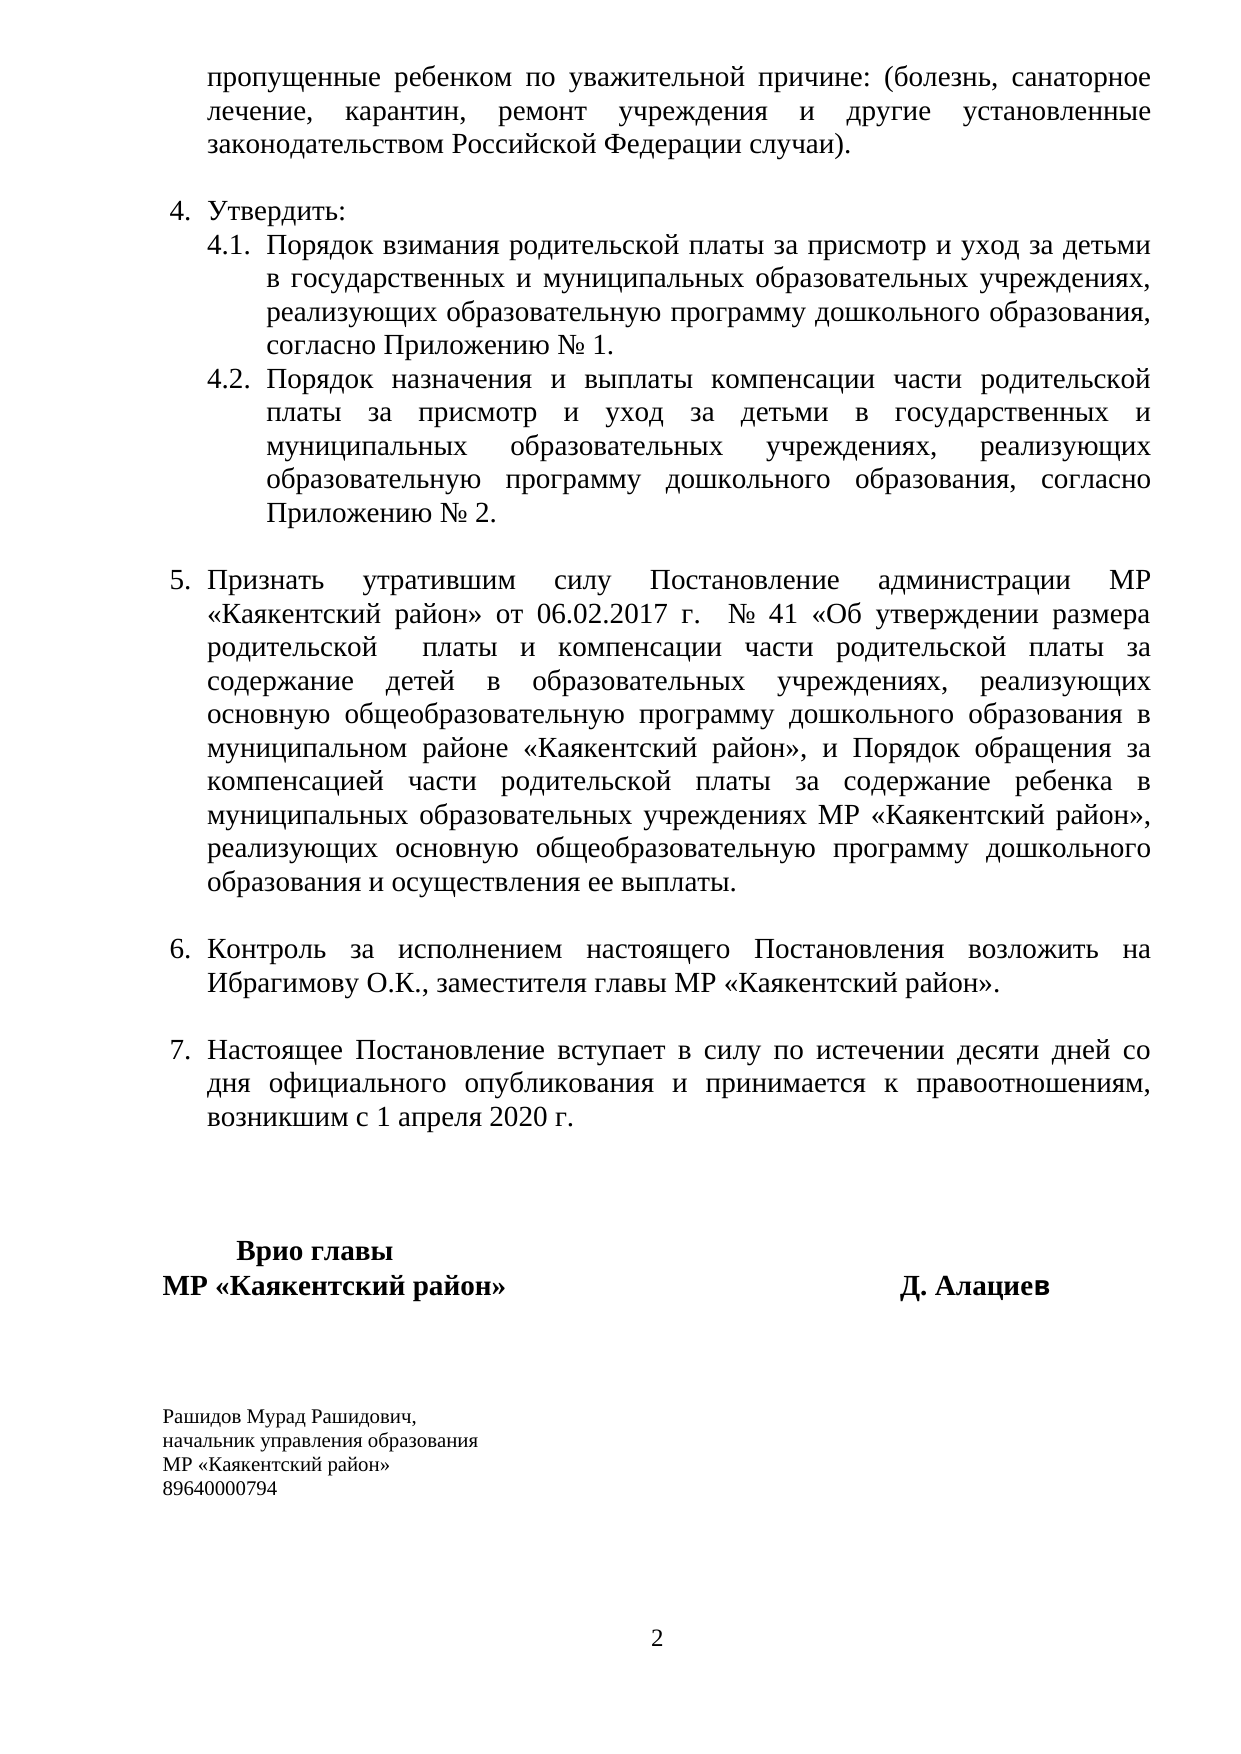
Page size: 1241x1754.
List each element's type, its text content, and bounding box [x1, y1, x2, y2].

text МР «Каякентский район» Д. Алациев [162, 1267, 1152, 1303]
list Настоящее Постановление вступает в силу по истечении десяти дней со дня официального опубликования и принимается к правоотношениям, возникшим с 1 апреля . [169, 1032, 1152, 1132]
list Утвердить: [169, 193, 1152, 227]
text начальник управления образования [162, 1428, 1152, 1452]
list Контроль за исполнением настоящего Постановления возложить на Ибрагимову О.К., заместителя главы МР «Каякентский район». [169, 931, 1152, 998]
text МР «Каякентский район» [162, 1452, 1152, 1476]
list Порядок назначения и выплаты компенсации части родительской платы за присмотр и уход за детьми в государственных и муниципальных образовательных учреждениях, реализующих образовательную программу дошкольного образования, согласно Приложению № 2. [207, 361, 1152, 529]
text 89640000794 [162, 1476, 1152, 1500]
list Порядок взимания родительской платы за присмотр и уход за детьми в государственных и муниципальных образовательных учреждениях, реализующих образовательную программу дошкольного образования, согласно Приложению № 1. [207, 227, 1152, 361]
text Рашидов Мурад Рашидович, [162, 1404, 1152, 1428]
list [169, 59, 1152, 160]
text Врио главы [162, 1233, 1152, 1267]
list Признать утратившим силу Постановление администрации МР «Каякентский район» от 06.02.2017 г. № 41 «Об утверждении размера родительской платы и компенсации части родительской платы за содержание детей в образовательных учреждениях, реализующих основную общеобразовательную программу дошкольного образования в муниципальном районе «Каякентский район», и Порядок обращения за компенсацией части родительской платы за содержание ребенка в муниципальных образовательных учреждениях МР «Каякентский район», реализующих основную общеобразовательную программу дошкольного образования и осуществления ее выплаты. [169, 562, 1152, 898]
